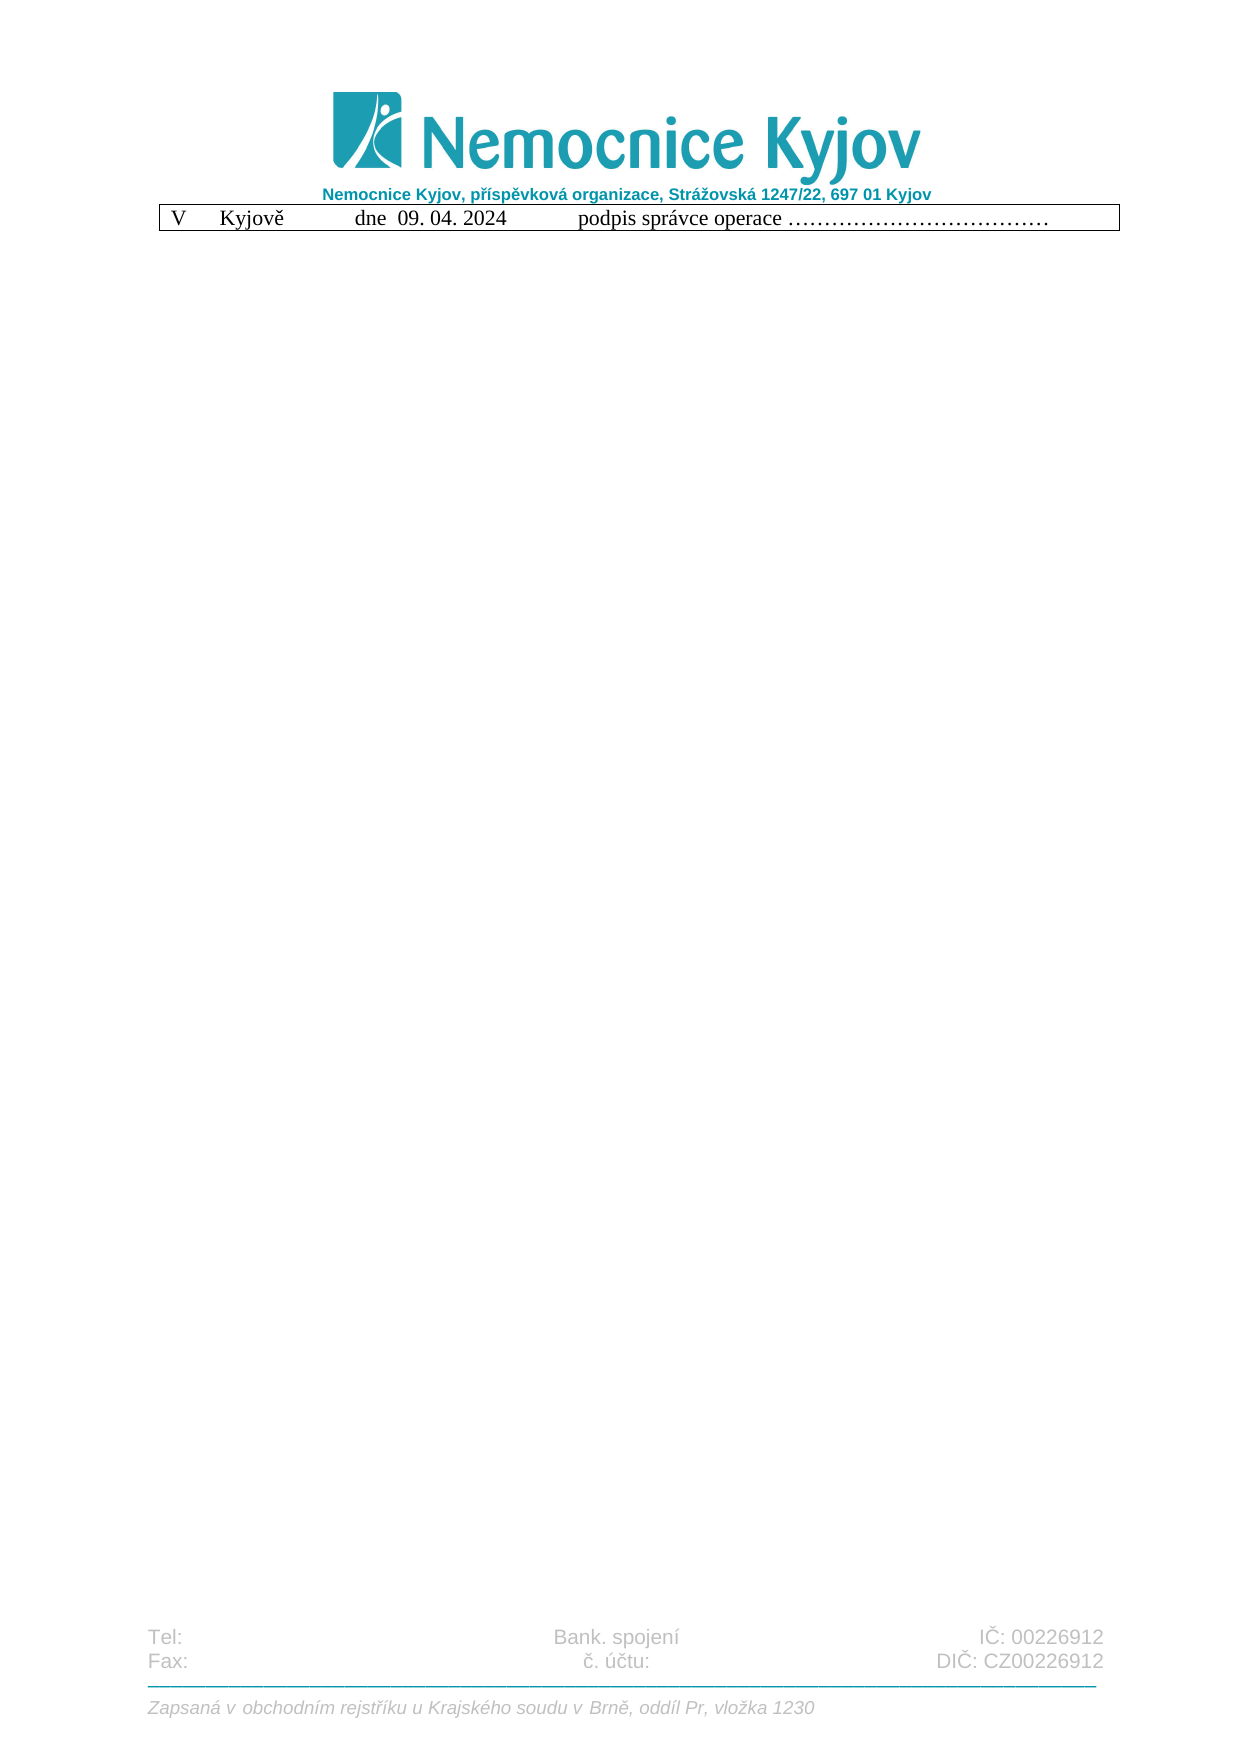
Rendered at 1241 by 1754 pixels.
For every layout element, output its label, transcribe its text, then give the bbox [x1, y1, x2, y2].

picture [333, 92, 921, 185]
